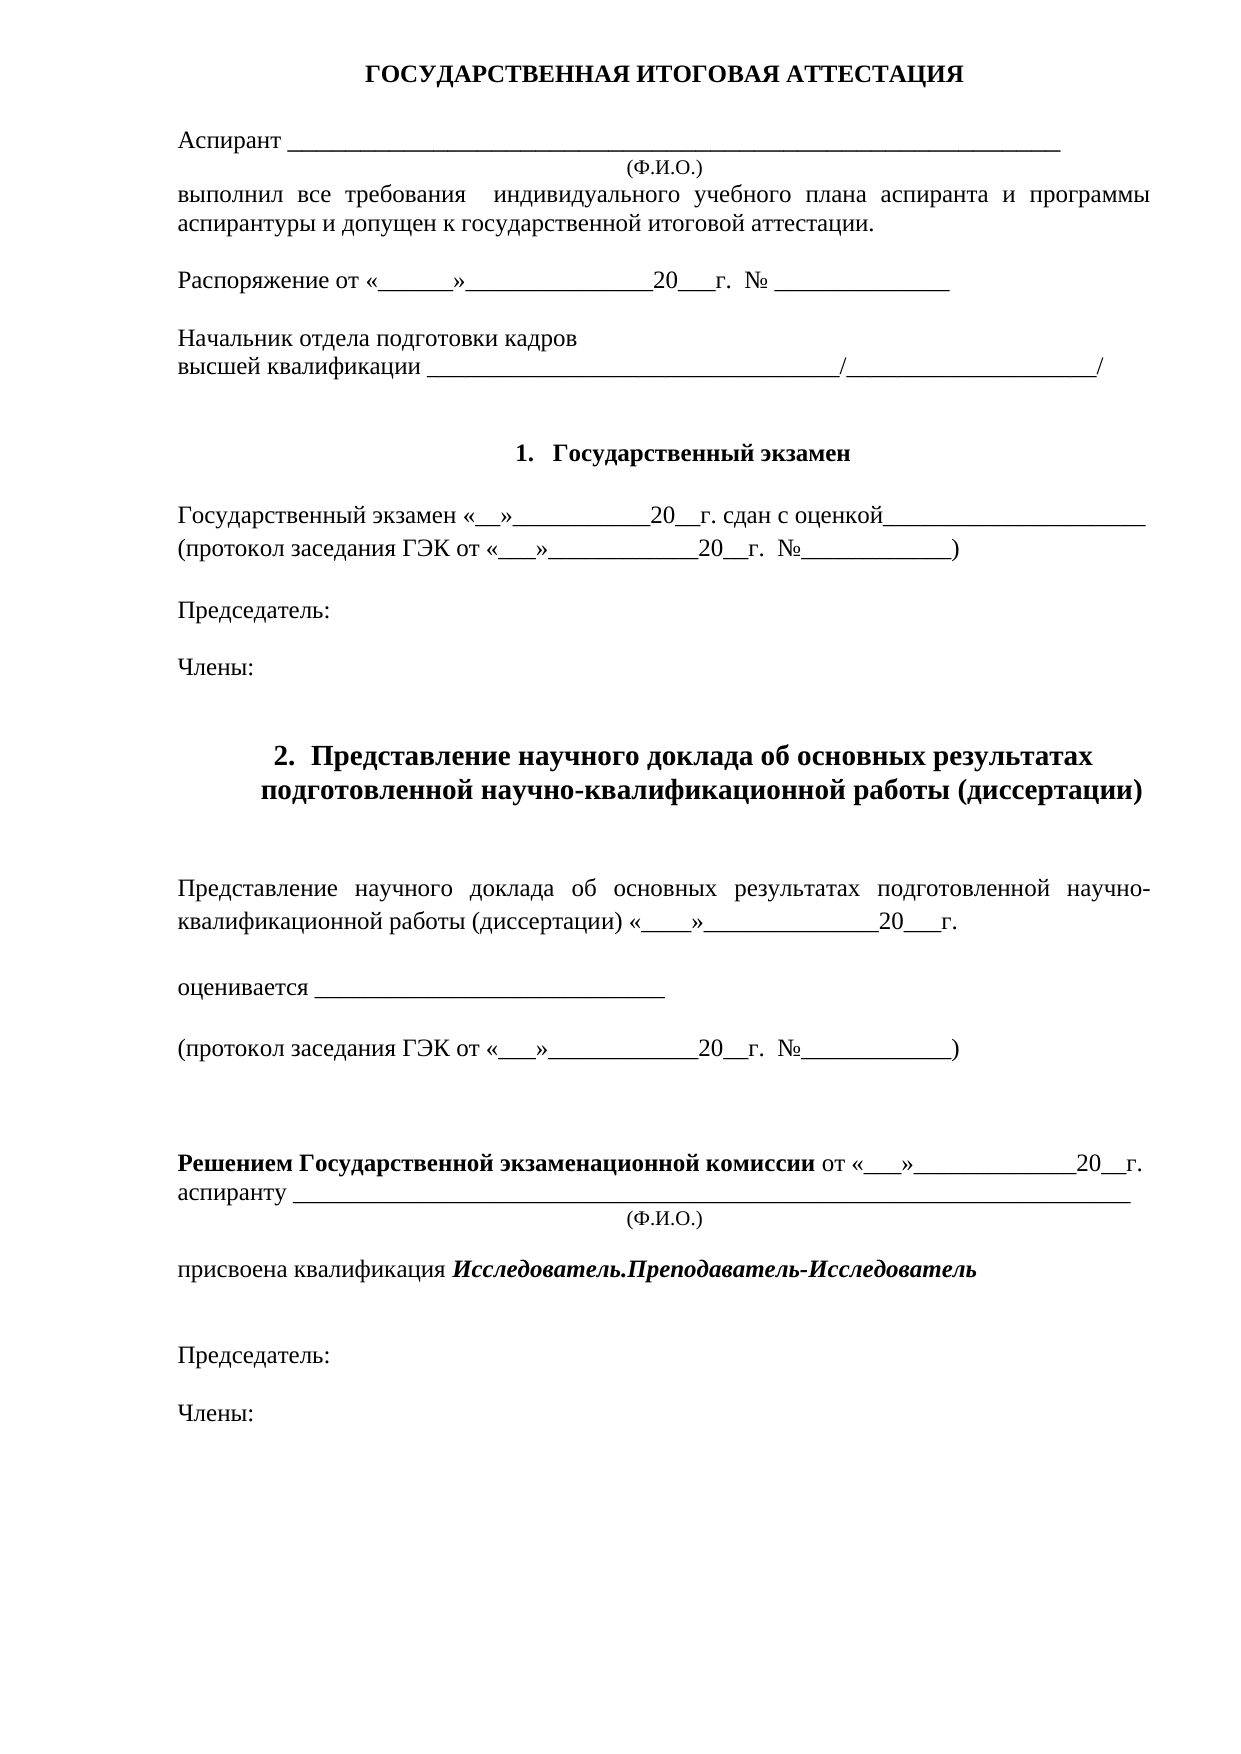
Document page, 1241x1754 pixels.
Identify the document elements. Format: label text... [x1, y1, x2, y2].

text Председатель: [177, 1340, 1152, 1369]
text (протокол заседания ГЭК от «___»____________20__г. №____________) [177, 533, 1152, 562]
text Распоряжение от «______»_______________20___г. № ______________ [177, 265, 1152, 294]
text аспиранту ___________________________________________________________________ [177, 1177, 1152, 1206]
text Председатель: [177, 595, 1152, 623]
list Государственный экзамен [215, 438, 1152, 466]
text Начальник отдела подготовки кадров [177, 323, 1152, 351]
text Решением Государственной экзаменационной комиссии от «___»_____________20__г. [177, 1148, 1152, 1177]
text присвоена квалификация Исследователь.Преподаватель-Исследователь [177, 1254, 1152, 1283]
text (протокол заседания ГЭК от «___»____________20__г. №____________) [177, 1033, 1152, 1062]
text Представление научного доклада об основных результатах подготовленной научно-квалификационной работы (диссертации) «____»______________20___г. [177, 873, 1152, 934]
text Государственный экзамен «__»___________20__г. сдан с оценкой_____________________ [177, 500, 1152, 529]
text (Ф.И.О.) [177, 155, 1152, 179]
text высшей квалификации _________________________________/____________________/ [177, 351, 1152, 380]
text Члены: [177, 652, 1152, 681]
text ГОСУДАРСТВЕННАЯ ИТОГОВАЯ АТТЕСТАЦИЯ [177, 59, 1152, 88]
list Представление научного доклада об основных результатах подготовленной научно-квалификационной работы (диссертации) [215, 738, 1152, 806]
text оценивается ____________________________ [177, 972, 1152, 1001]
text выполнил все требования индивидуального учебного плана аспиранта и программы аспирантуры и допущен к государственной итоговой аттестации. [177, 179, 1152, 236]
text Члены: [177, 1398, 1152, 1427]
text Аспирант _____________________________________________________ [177, 121, 1152, 155]
text (Ф.И.О.) [177, 1206, 1152, 1230]
